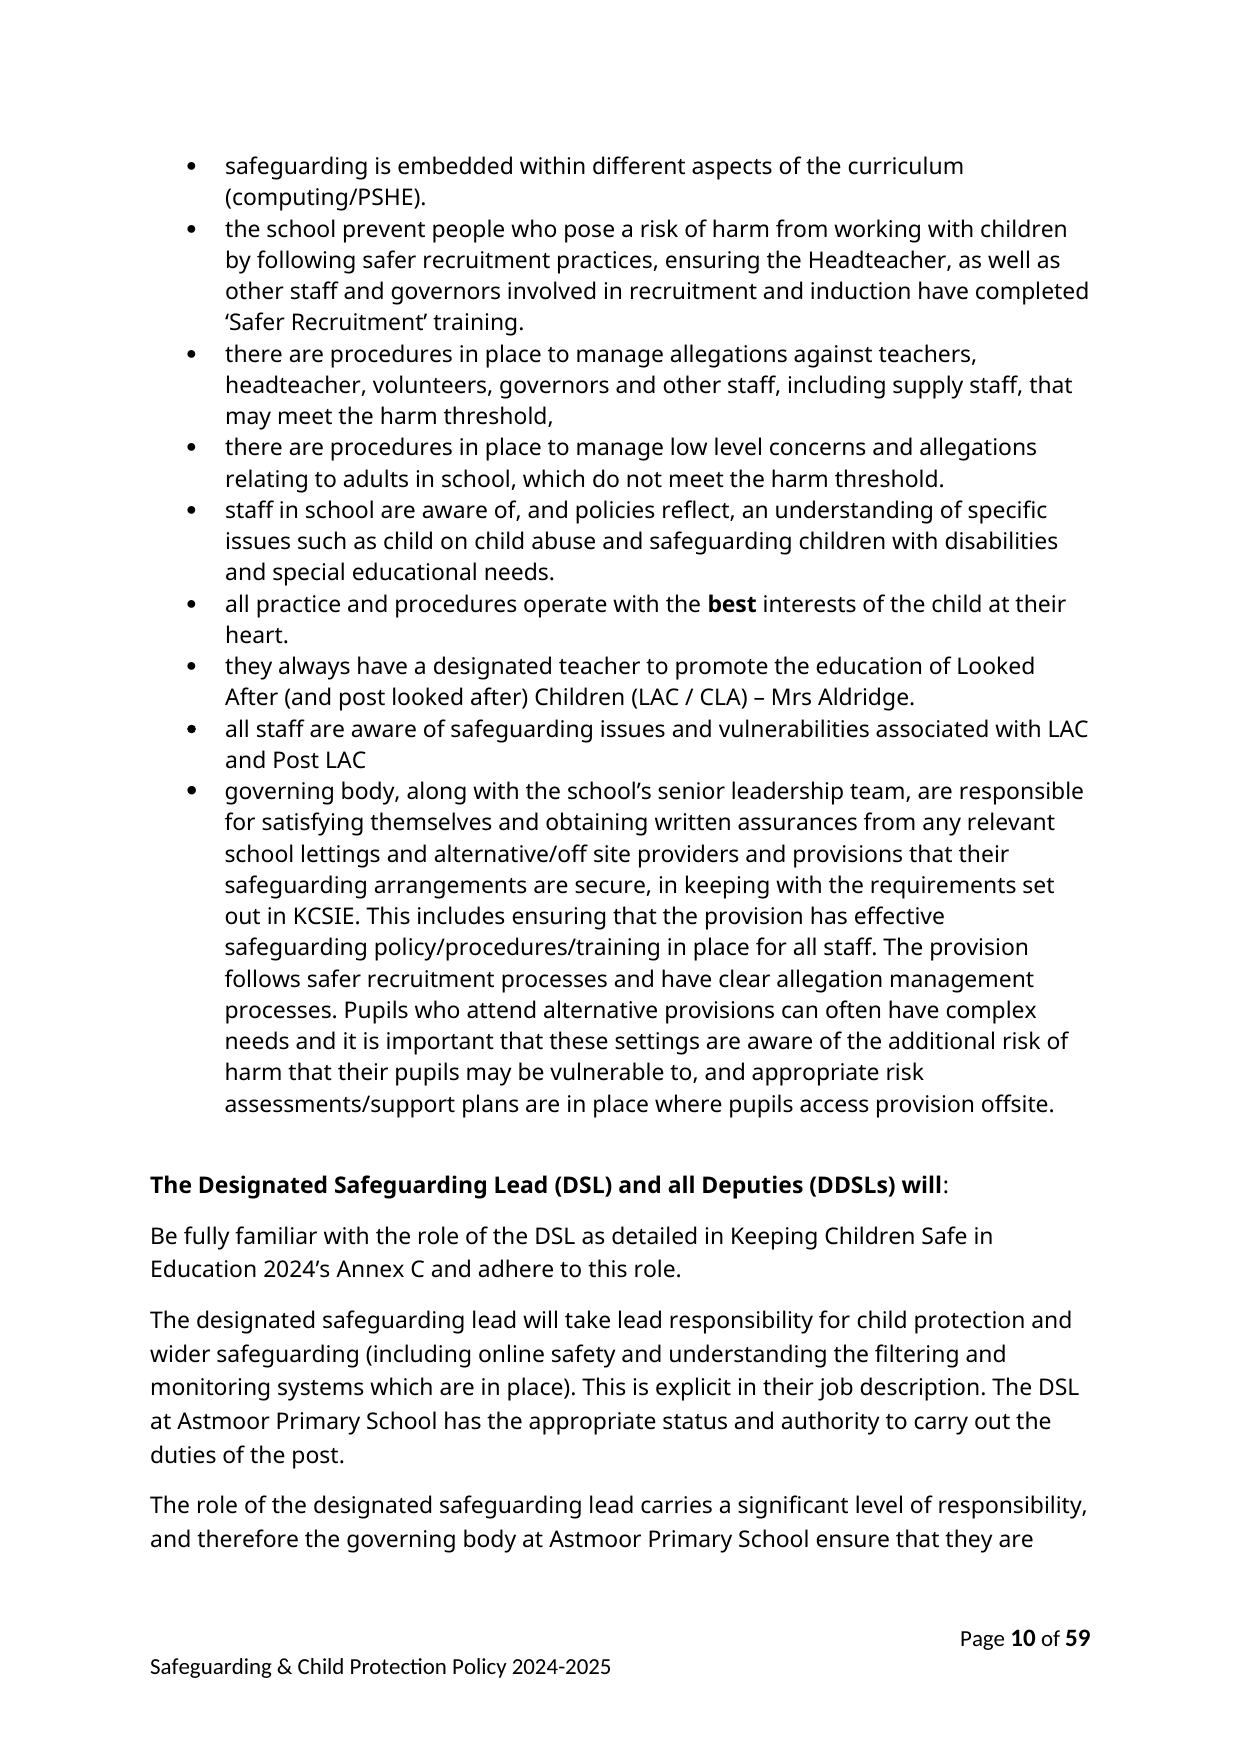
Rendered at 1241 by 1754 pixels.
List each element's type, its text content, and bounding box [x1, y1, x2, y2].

text Be fully familiar with the role of the DSL as detailed in Keeping Children Safe in Education 2024’s Annex C and adhere to this role. [150, 1219, 1090, 1284]
text The Designated Safeguarding Lead (DSL) and all Deputies (DDSLs) will: [150, 1169, 1090, 1200]
list staff in school are aware of, and policies reflect, an understanding of specific issues such as child on child abuse and safeguarding children with disabilities and special educational needs. [187, 494, 1090, 587]
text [150, 1489, 1090, 1554]
text The designated safeguarding lead will take lead responsibility for child protection and wider safeguarding (including online safety and understanding the filtering and monitoring systems which are in place). This is explicit in their job description. The DSL at Astmoor Primary School has the appropriate status and authority to carry out the duties of the post. [150, 1304, 1090, 1470]
list they always have a designated teacher to promote the education of Looked After (and post looked after) Children (LAC / CLA) – Mrs Aldridge. [187, 650, 1090, 712]
list there are procedures in place to manage low level concerns and allegations relating to adults in school, which do not meet the harm threshold. [187, 431, 1090, 494]
list governing body, along with the school’s senior leadership team, are responsible for satisfying themselves and obtaining written assurances from any relevant school lettings and alternative/off site providers and provisions that their safeguarding arrangements are secure, in keeping with the requirements set out in KCSIE. This includes ensuring that the provision has effective safeguarding policy/procedures/training in place for all staff. The provision follows safer recruitment processes and have clear allegation management processes. Pupils who attend alternative provisions can often have complex needs and it is important that these settings are aware of the additional risk of harm that their pupils may be vulnerable to, and appropriate risk assessments/support plans are in place where pupils access provision offsite. [187, 775, 1090, 1119]
list there are procedures in place to manage allegations against teachers, headteacher, volunteers, governors and other staff, including supply staff, that may meet the harm threshold, [187, 337, 1090, 431]
list the school prevent people who pose a risk of harm from working with children by following safer recruitment practices, ensuring the Headteacher, as well as other staff and governors involved in recruitment and induction have completed ‘Safer Recruitment’ training. [187, 212, 1090, 337]
list safeguarding is embedded within different aspects of the curriculum (computing/PSHE). [187, 150, 1090, 212]
list all practice and procedures operate with the best interests of the child at their heart. [187, 587, 1090, 650]
list all staff are aware of safeguarding issues and vulnerabilities associated with LAC and Post LAC [187, 712, 1090, 775]
